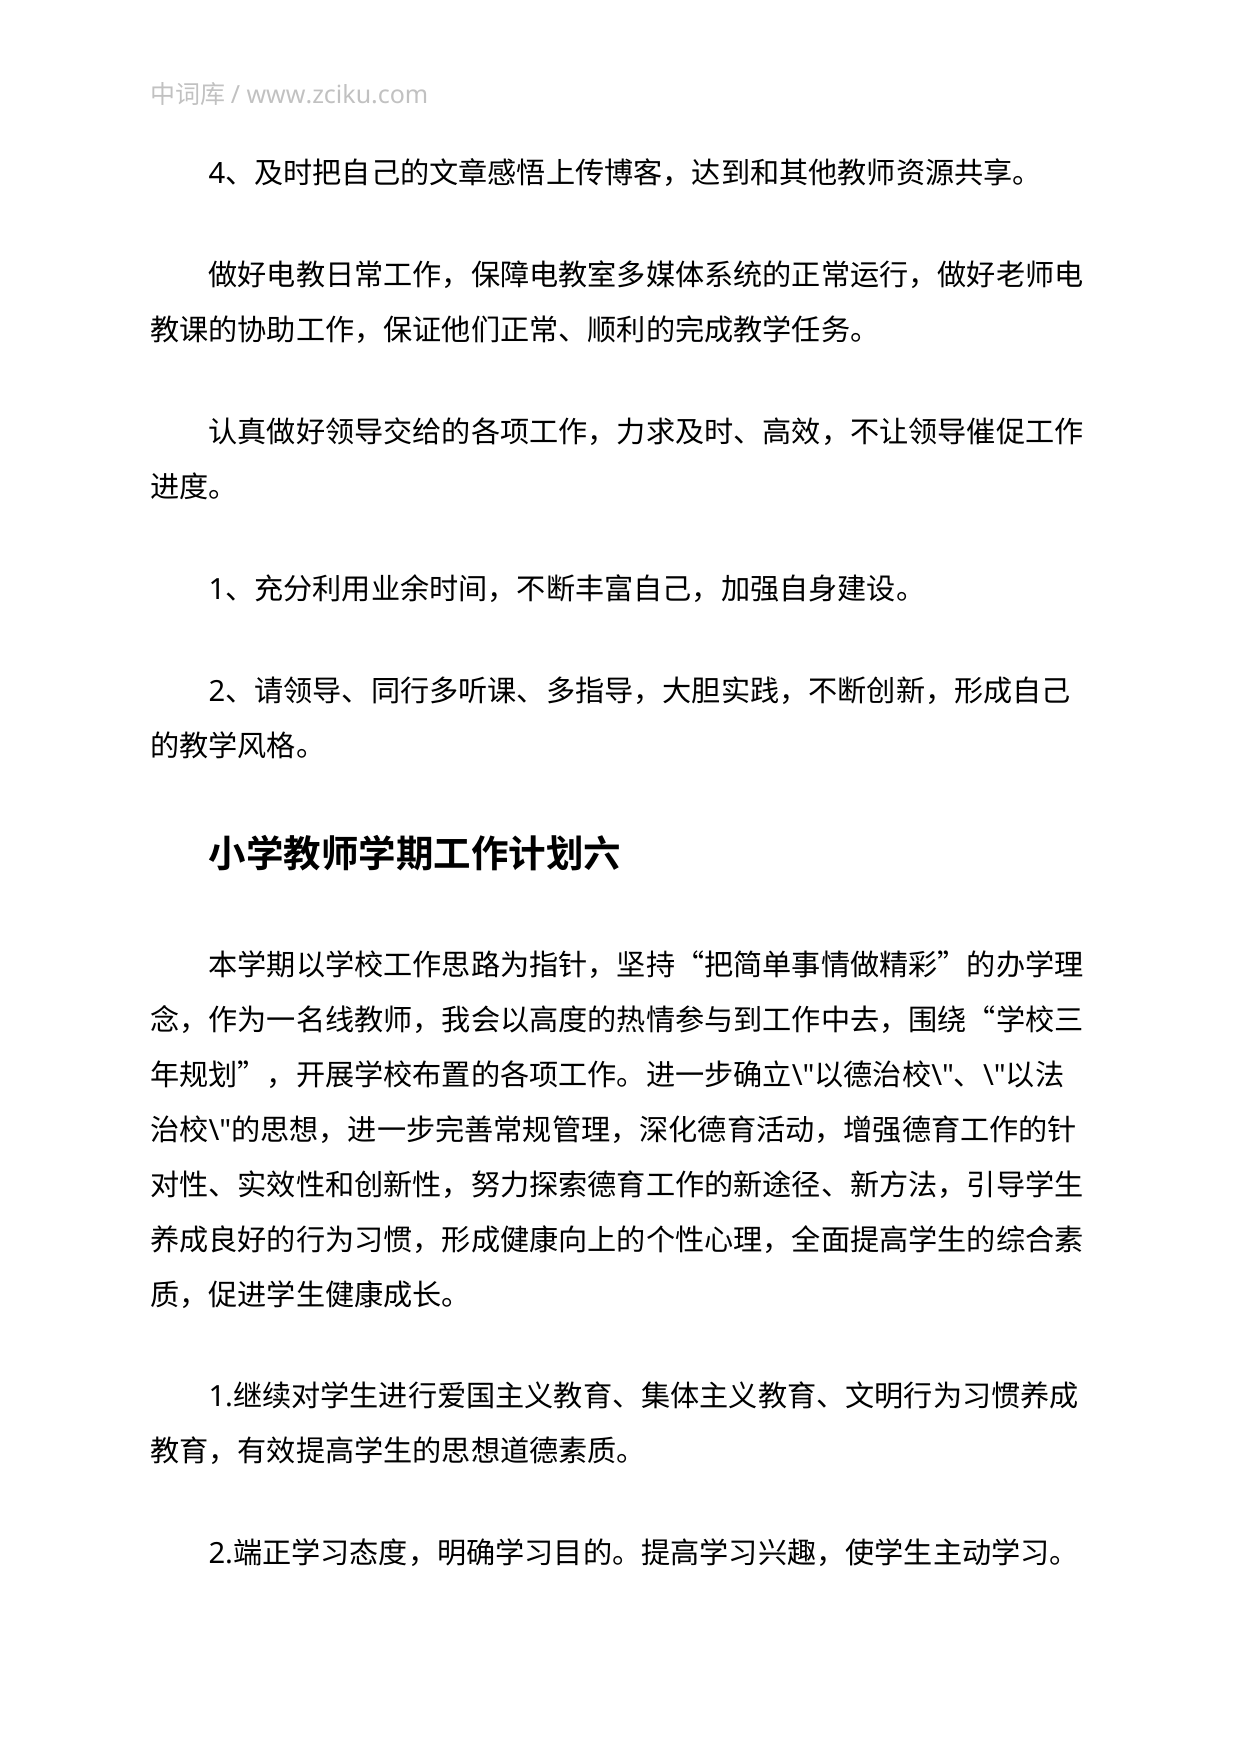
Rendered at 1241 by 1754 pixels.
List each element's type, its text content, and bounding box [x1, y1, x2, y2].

text 认真做好领导交给的各项工作，力求及时、高效，不让领导催促工作进度。 [150, 409, 1090, 506]
text 做好电教日常工作，保障电教室多媒体系统的正常运行，做好老师电教课的协助工作，保证他们正常、顺利的完成教学任务。 [150, 252, 1090, 349]
text 1.继续对学生进行爱国主义教育、集体主义教育、文明行为习惯养成教育，有效提高学生的思想道德素质。 [150, 1373, 1090, 1470]
text 小学教师学期工作计划六 [150, 824, 1090, 878]
text 4、及时把自己的文章感悟上传博客，达到和其他教师资源共享。 [150, 150, 1090, 192]
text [150, 1529, 1090, 1572]
text 本学期以学校工作思路为指针，坚持“把简单事情做精彩”的办学理念，作为一名线教师，我会以高度的热情参与到工作中去，围绕“学校三年规划”，开展学校布置的各项工作。进一步确立\"以德治校\"、\"以法治校\"的思想，进一步完善常规管理，深化德育活动，增强德育工作的针对性、实效性和创新性，努力探索德育工作的新途径、新方法，引导学生养成良好的行为习惯，形成健康向上的个性心理，全面提高学生的综合素质，促进学生健康成长。 [150, 941, 1090, 1313]
text 1、充分利用业余时间，不断丰富自己，加强自身建设。 [150, 565, 1090, 608]
text 2、请领导、同行多听课、多指导，大胆实践，不断创新，形成自己的教学风格。 [150, 667, 1090, 764]
